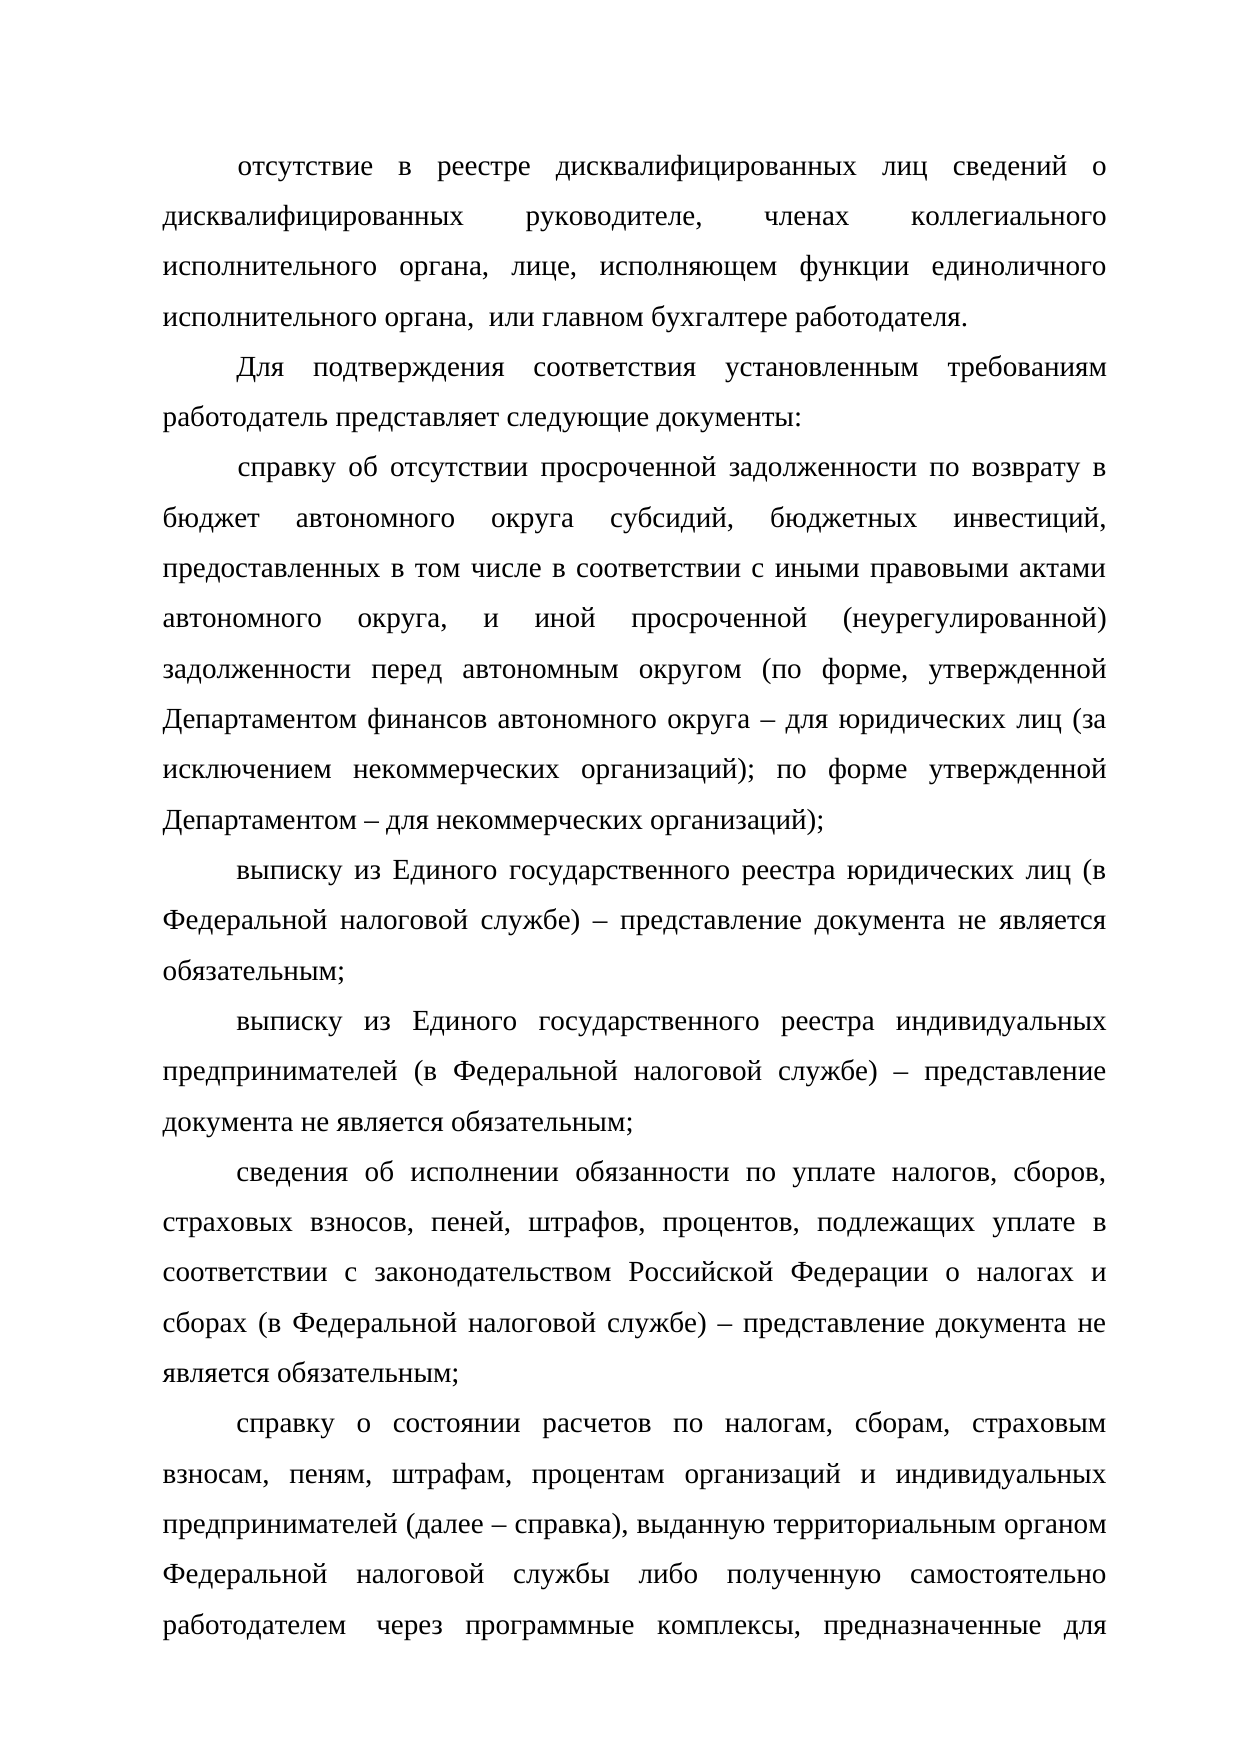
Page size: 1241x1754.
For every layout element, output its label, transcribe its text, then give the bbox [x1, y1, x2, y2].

text сведения об исполнении обязанности по уплате налогов, сборов, страховых взносов, пеней, штрафов, процентов, подлежащих уплате в соответствии с законодательством Российской Федерации о налогах и сборах (в Федеральной налоговой службе) – представление документа не является обязательным; [162, 1154, 1107, 1389]
text выписку из Единого государственного реестра юридических лиц (в Федеральной налоговой службе) – представление документа не является обязательным; [162, 852, 1107, 986]
text отсутствие в реестре дисквалифицированных лиц сведений о дисквалифицированных руководителе, членах коллегиального исполнительного органа, лице, исполняющем функции единоличного исполнительного органа, или главном бухгалтере работодателя. [162, 148, 1107, 332]
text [162, 1406, 1107, 1640]
text справку об отсутствии просроченной задолженности по возврату в бюджет автономного округа субсидий, бюджетных инвестиций, предоставленных в том числе в соответствии с иными правовыми актами автономного округа, и иной просроченной (неурегулированной) задолженности перед автономным округом (по форме, утвержденной Департаментом финансов автономного округа – для юридических лиц (за исключением некоммерческих организаций); по форме утвержденной Департаментом – для некоммерческих организаций); [162, 449, 1107, 835]
text выписку из Единого государственного реестра индивидуальных предпринимателей (в Федеральной налоговой службе) – представление документа не является обязательным; [162, 1003, 1107, 1137]
text Для подтверждения соответствия установленным требованиям работодатель представляет следующие документы: [162, 349, 1107, 433]
